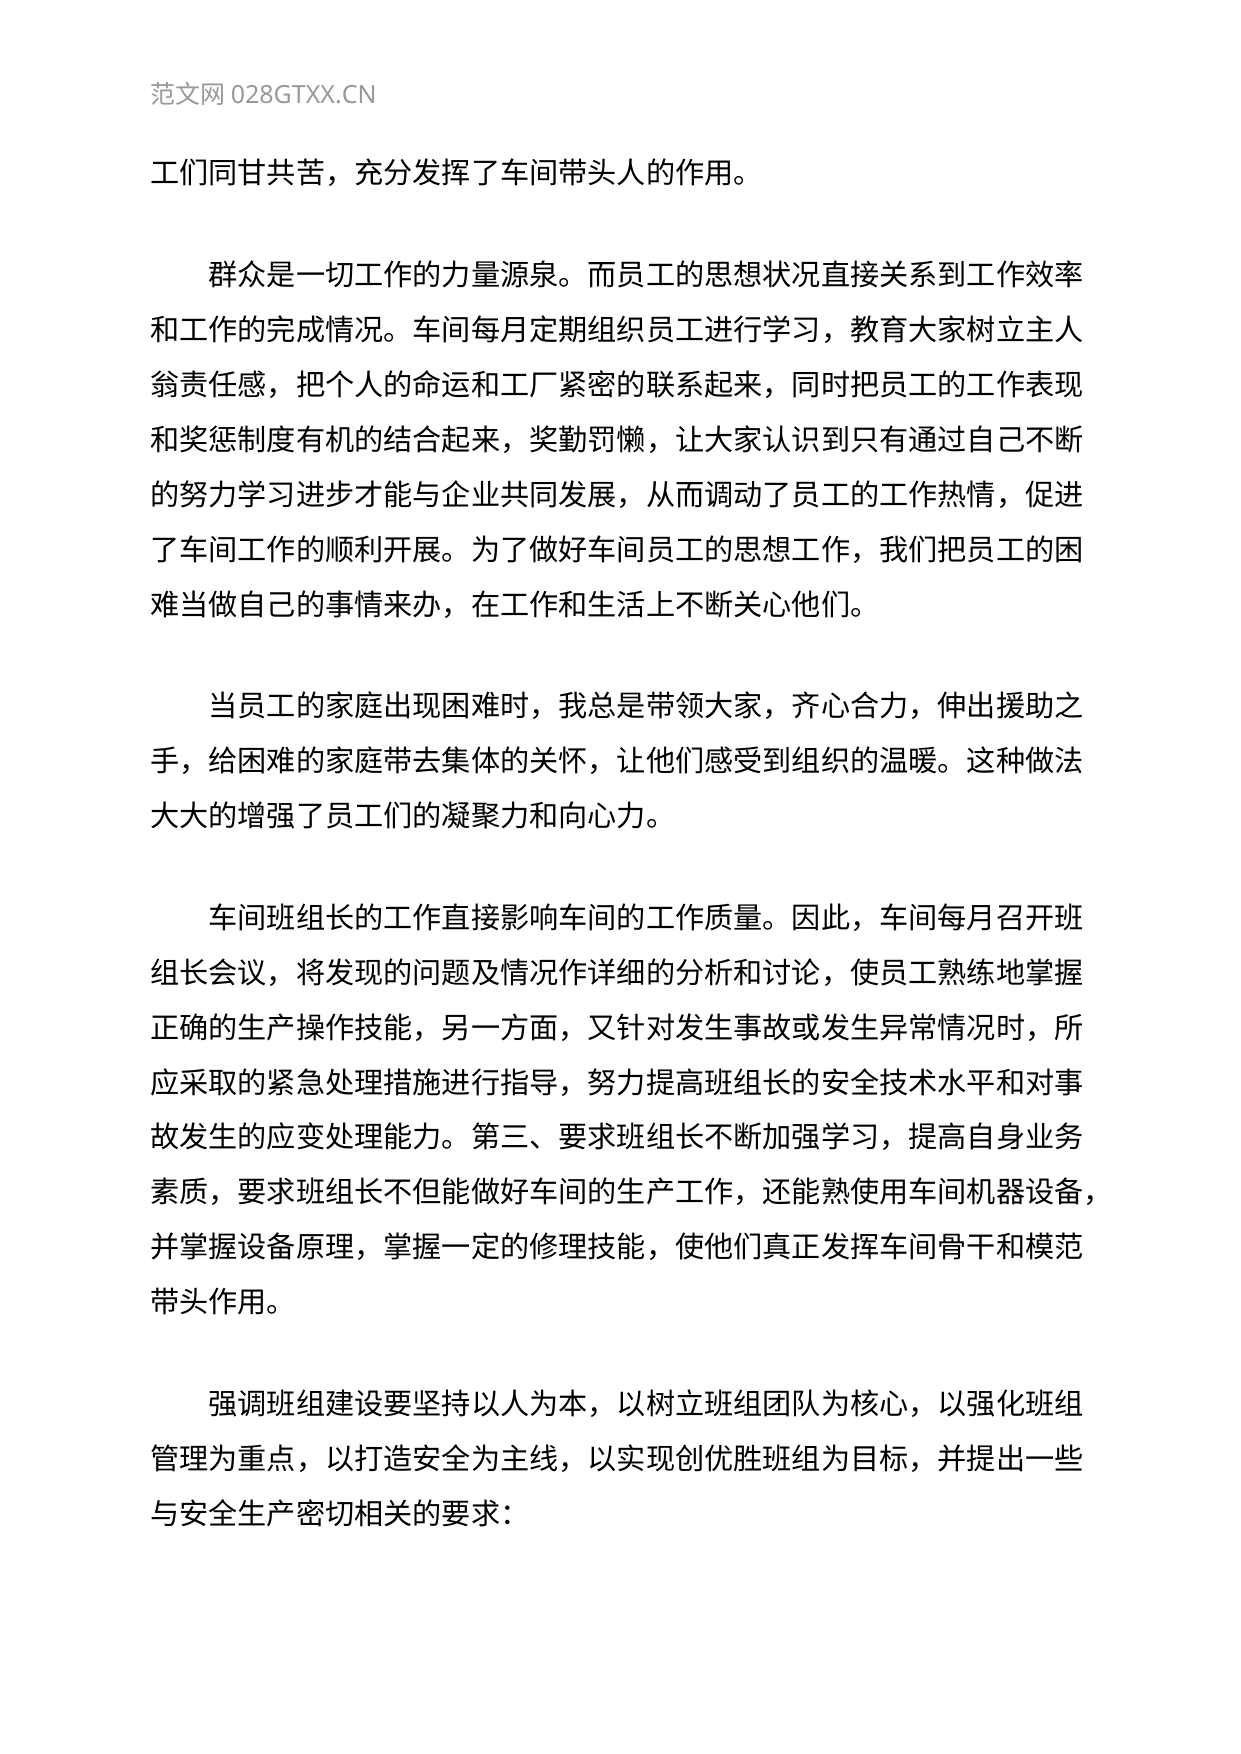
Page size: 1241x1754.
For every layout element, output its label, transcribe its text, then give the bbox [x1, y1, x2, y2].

text 强调班组建设要坚持以人为本，以树立班组团队为核心，以强化班组管理为重点，以打造安全为主线，以实现创优胜班组为目标，并提出一些与安全生产密切相关的要求： [150, 1381, 1090, 1533]
text 群众是一切工作的力量源泉。而员工的思想状况直接关系到工作效率和工作的完成情况。车间每月定期组织员工进行学习，教育大家树立主人翁责任感，把个人的命运和工厂紧密的联系起来，同时把员工的工作表现和奖惩制度有机的结合起来，奖勤罚懒，让大家认识到只有通过自己不断的努力学习进步才能与企业共同发展，从而调动了员工的工作热情，促进了车间工作的顺利开展。为了做好车间员工的思想工作，我们把员工的困难当做自己的事情来办，在工作和生活上不断关心他们。 [150, 252, 1090, 623]
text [150, 150, 1090, 192]
text 车间班组长的工作直接影响车间的工作质量。因此，车间每月召开班组长会议，将发现的问题及情况作详细的分析和讨论，使员工熟练地掌握正确的生产操作技能，另一方面，又针对发生事故或发生异常情况时，所应采取的紧急处理措施进行指导，努力提高班组长的安全技术水平和对事故发生的应变处理能力。第三、要求班组长不断加强学习，提高自身业务素质，要求班组长不但能做好车间的生产工作，还能熟使用车间机器设备，并掌握设备原理，掌握一定的修理技能，使他们真正发挥车间骨干和模范带头作用。 [150, 894, 1090, 1321]
text 当员工的家庭出现困难时，我总是带领大家，齐心合力，伸出援助之手，给困难的家庭带去集体的关怀，让他们感受到组织的温暖。这种做法大大的增强了员工们的凝聚力和向心力。 [150, 683, 1090, 835]
